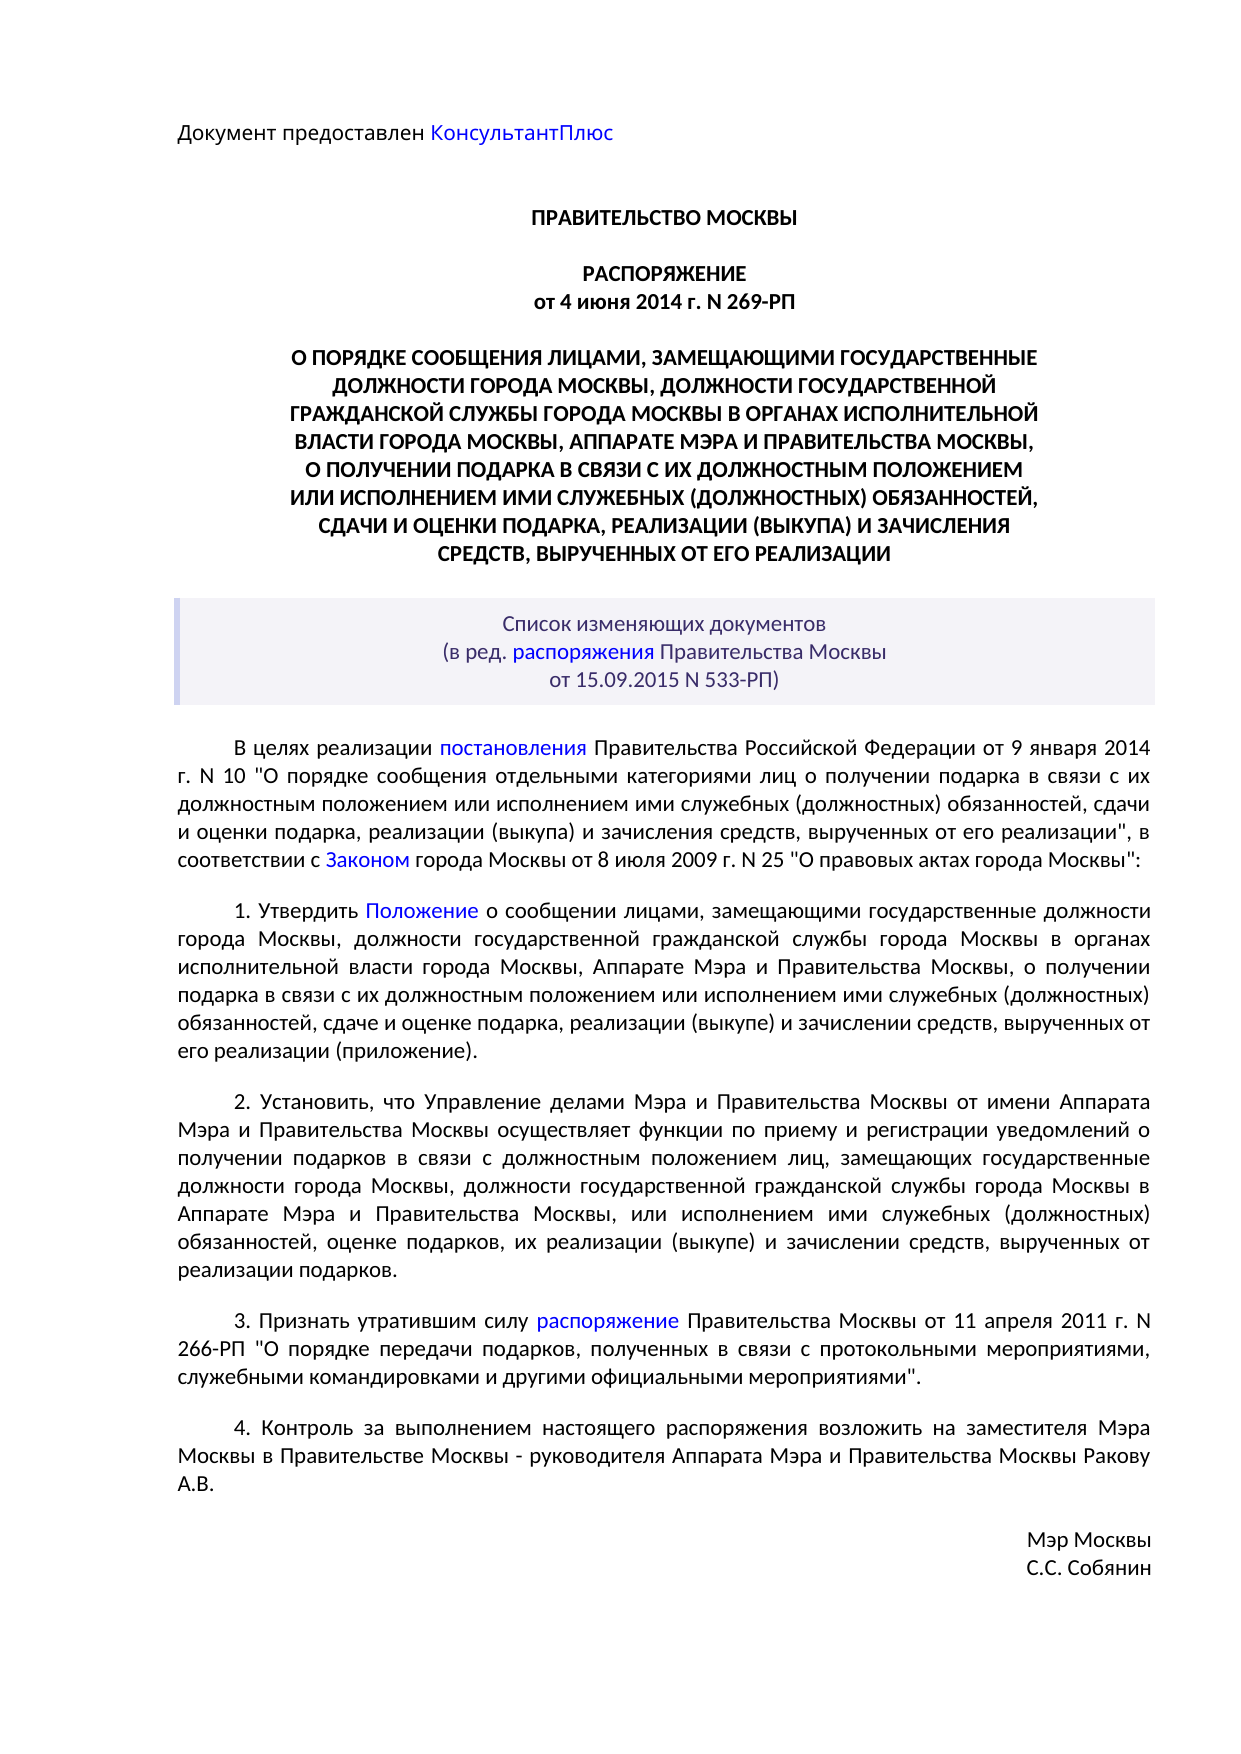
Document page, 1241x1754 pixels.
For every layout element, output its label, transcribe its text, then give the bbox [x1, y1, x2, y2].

text 2. Установить, что Управление делами Мэра и Правительства Москвы от имени Аппарата Мэра и Правительства Москвы осуществляет функции по приему и регистрации уведомлений о получении подарков в связи с должностным положением лиц, замещающих государственные должности города Москвы, должности государственной гражданской службы города Москвы в Аппарате Мэра и Правительства Москвы, или исполнением ими служебных (должностных) обязанностей, оценке подарков, их реализации (выкупе) и зачислении средств, вырученных от реализации подарков. [177, 1087, 1152, 1283]
title О ПОРЯДКЕ СООБЩЕНИЯ ЛИЦАМИ, ЗАМЕЩАЮЩИМИ ГОСУДАРСТВЕННЫЕ [177, 343, 1152, 371]
title ГРАЖДАНСКОЙ СЛУЖБЫ ГОРОДА МОСКВЫ В ОРГАНАХ ИСПОЛНИТЕЛЬНОЙ [177, 399, 1152, 427]
text 3. Признать утратившим силу распоряжение Правительства Москвы от 11 апреля 2011 г. N 266-РП "О порядке передачи подарков, полученных в связи с протокольными мероприятиями, служебными командировками и другими официальными мероприятиями". [177, 1306, 1152, 1390]
text Мэр Москвы [177, 1525, 1152, 1553]
title ПРАВИТЕЛЬСТВО МОСКВЫ [177, 203, 1152, 231]
text В целях реализации постановления Правительства Российской Федерации от 9 января 2014 г. N 10 "О порядке сообщения отдельными категориями лиц о получении подарка в связи с их должностным положением или исполнением ими служебных (должностных) обязанностей, сдачи и оценки подарка, реализации (выкупа) и зачисления средств, вырученных от его реализации", в соответствии с Законом города Москвы от 8 июля 2009 г. N 25 "О правовых актах города Москвы": [177, 733, 1152, 873]
title ДОЛЖНОСТИ ГОРОДА МОСКВЫ, ДОЛЖНОСТИ ГОСУДАРСТВЕННОЙ [177, 371, 1152, 399]
title О ПОЛУЧЕНИИ ПОДАРКА В СВЯЗИ С ИХ ДОЛЖНОСТНЫМ ПОЛОЖЕНИЕМ [177, 455, 1152, 483]
text 4. Контроль за выполнением настоящего распоряжения возложить на заместителя Мэра Москвы в Правительстве Москвы - руководителя Аппарата Мэра и Правительства Москвы Ракову А.В. [177, 1413, 1152, 1497]
title ВЛАСТИ ГОРОДА МОСКВЫ, АППАРАТЕ МЭРА И ПРАВИТЕЛЬСТВА МОСКВЫ, [177, 427, 1152, 455]
title Документ предоставлен КонсультантПлюс [177, 118, 1152, 175]
title ИЛИ ИСПОЛНЕНИЕМ ИМИ СЛУЖЕБНЫХ (ДОЛЖНОСТНЫХ) ОБЯЗАННОСТЕЙ, [177, 483, 1152, 511]
title от 4 июня 2014 г. N 269-РП [177, 287, 1152, 315]
table_header Список изменяющих документов (в ред. распоряжения Правительства Москвы от 15.09.2015 N 533-РП) [180, 598, 1149, 705]
title РАСПОРЯЖЕНИЕ [177, 259, 1152, 287]
text 1. Утвердить Положение о сообщении лицами, замещающими государственные должности города Москвы, должности государственной гражданской службы города Москвы в органах исполнительной власти города Москвы, Аппарате Мэра и Правительства Москвы, о получении подарка в связи с их должностным положением или исполнением ими служебных (должностных) обязанностей, сдаче и оценке подарка, реализации (выкупе) и зачислении средств, вырученных от его реализации (приложение). [177, 896, 1152, 1064]
title СДАЧИ И ОЦЕНКИ ПОДАРКА, РЕАЛИЗАЦИИ (ВЫКУПА) И ЗАЧИСЛЕНИЯ [177, 511, 1152, 539]
title СРЕДСТВ, ВЫРУЧЕННЫХ ОТ ЕГО РЕАЛИЗАЦИИ [177, 539, 1152, 567]
text С.С. Собянин [177, 1553, 1152, 1581]
